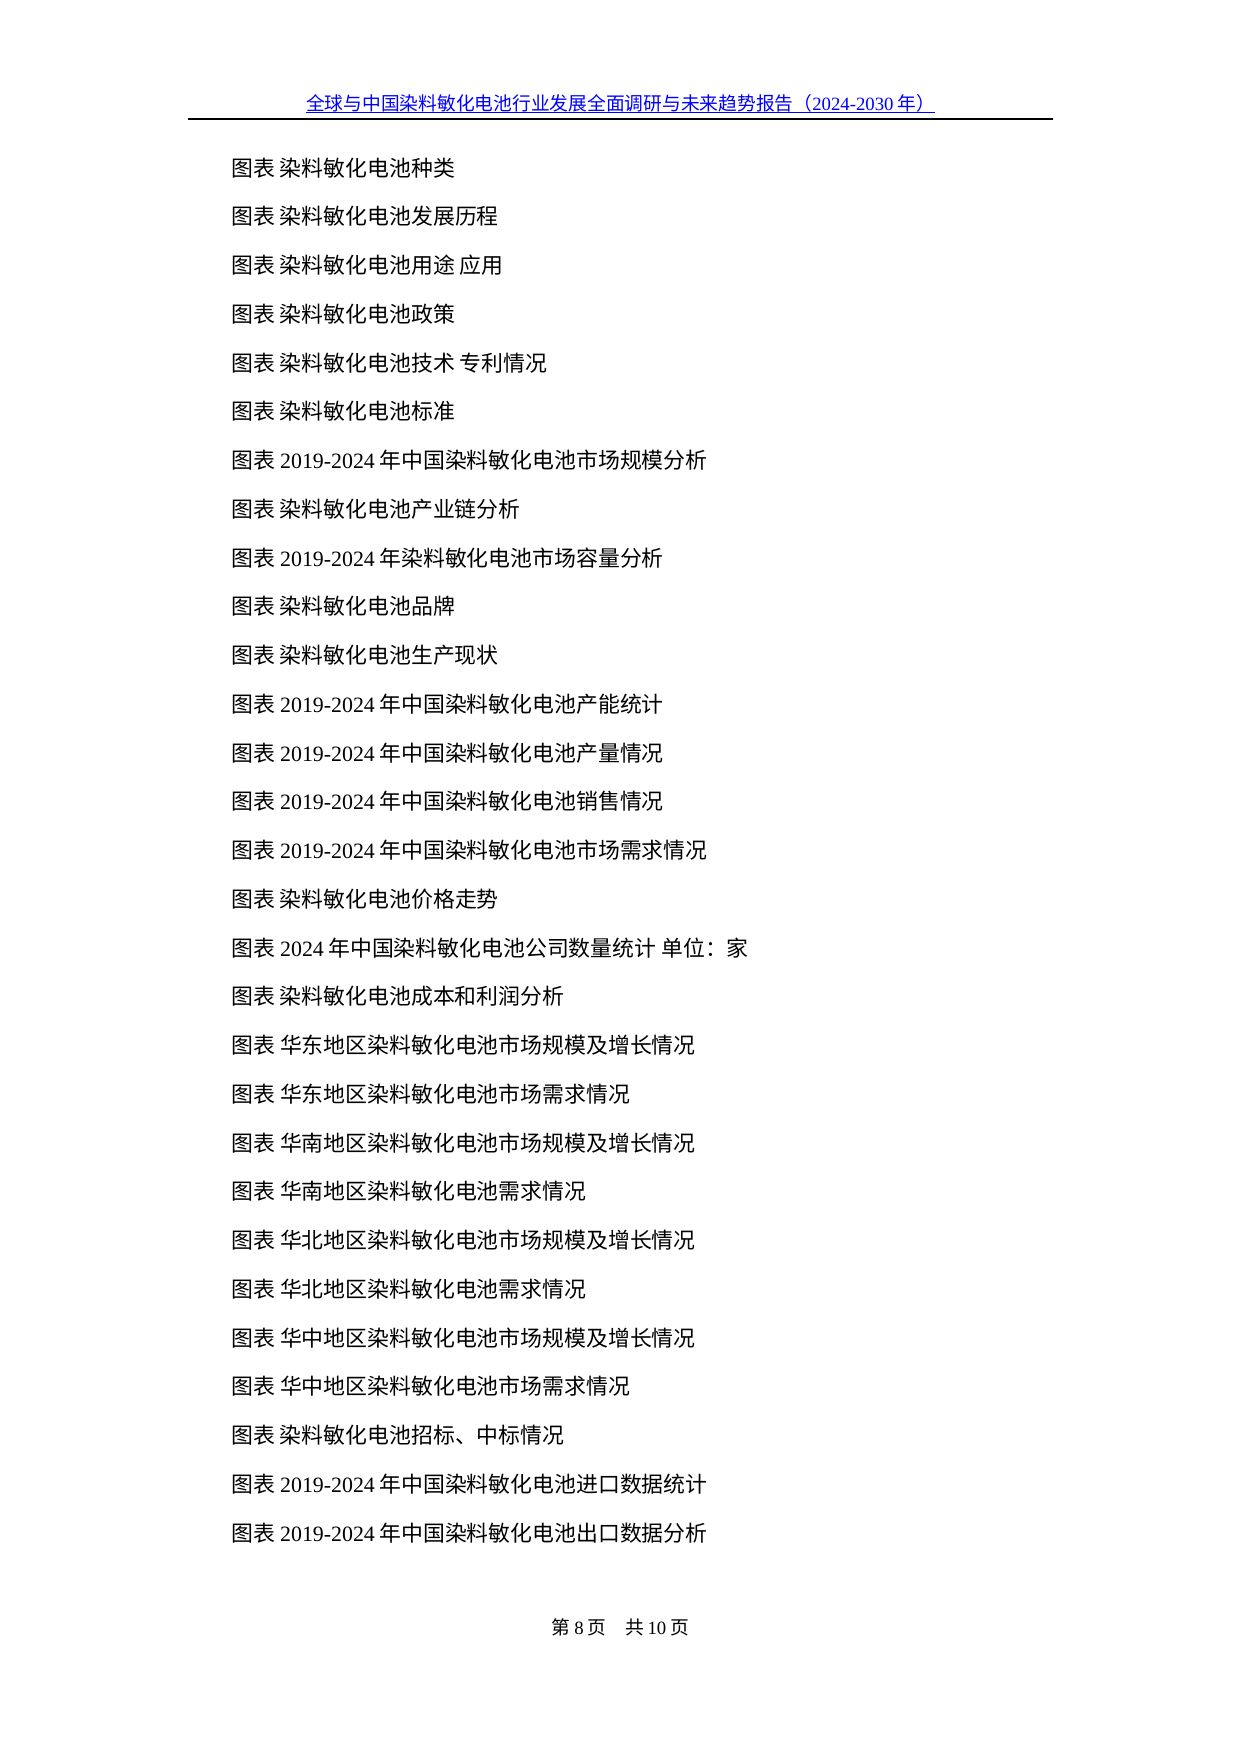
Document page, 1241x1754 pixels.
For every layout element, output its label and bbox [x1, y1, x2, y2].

text [187, 150, 1053, 1548]
